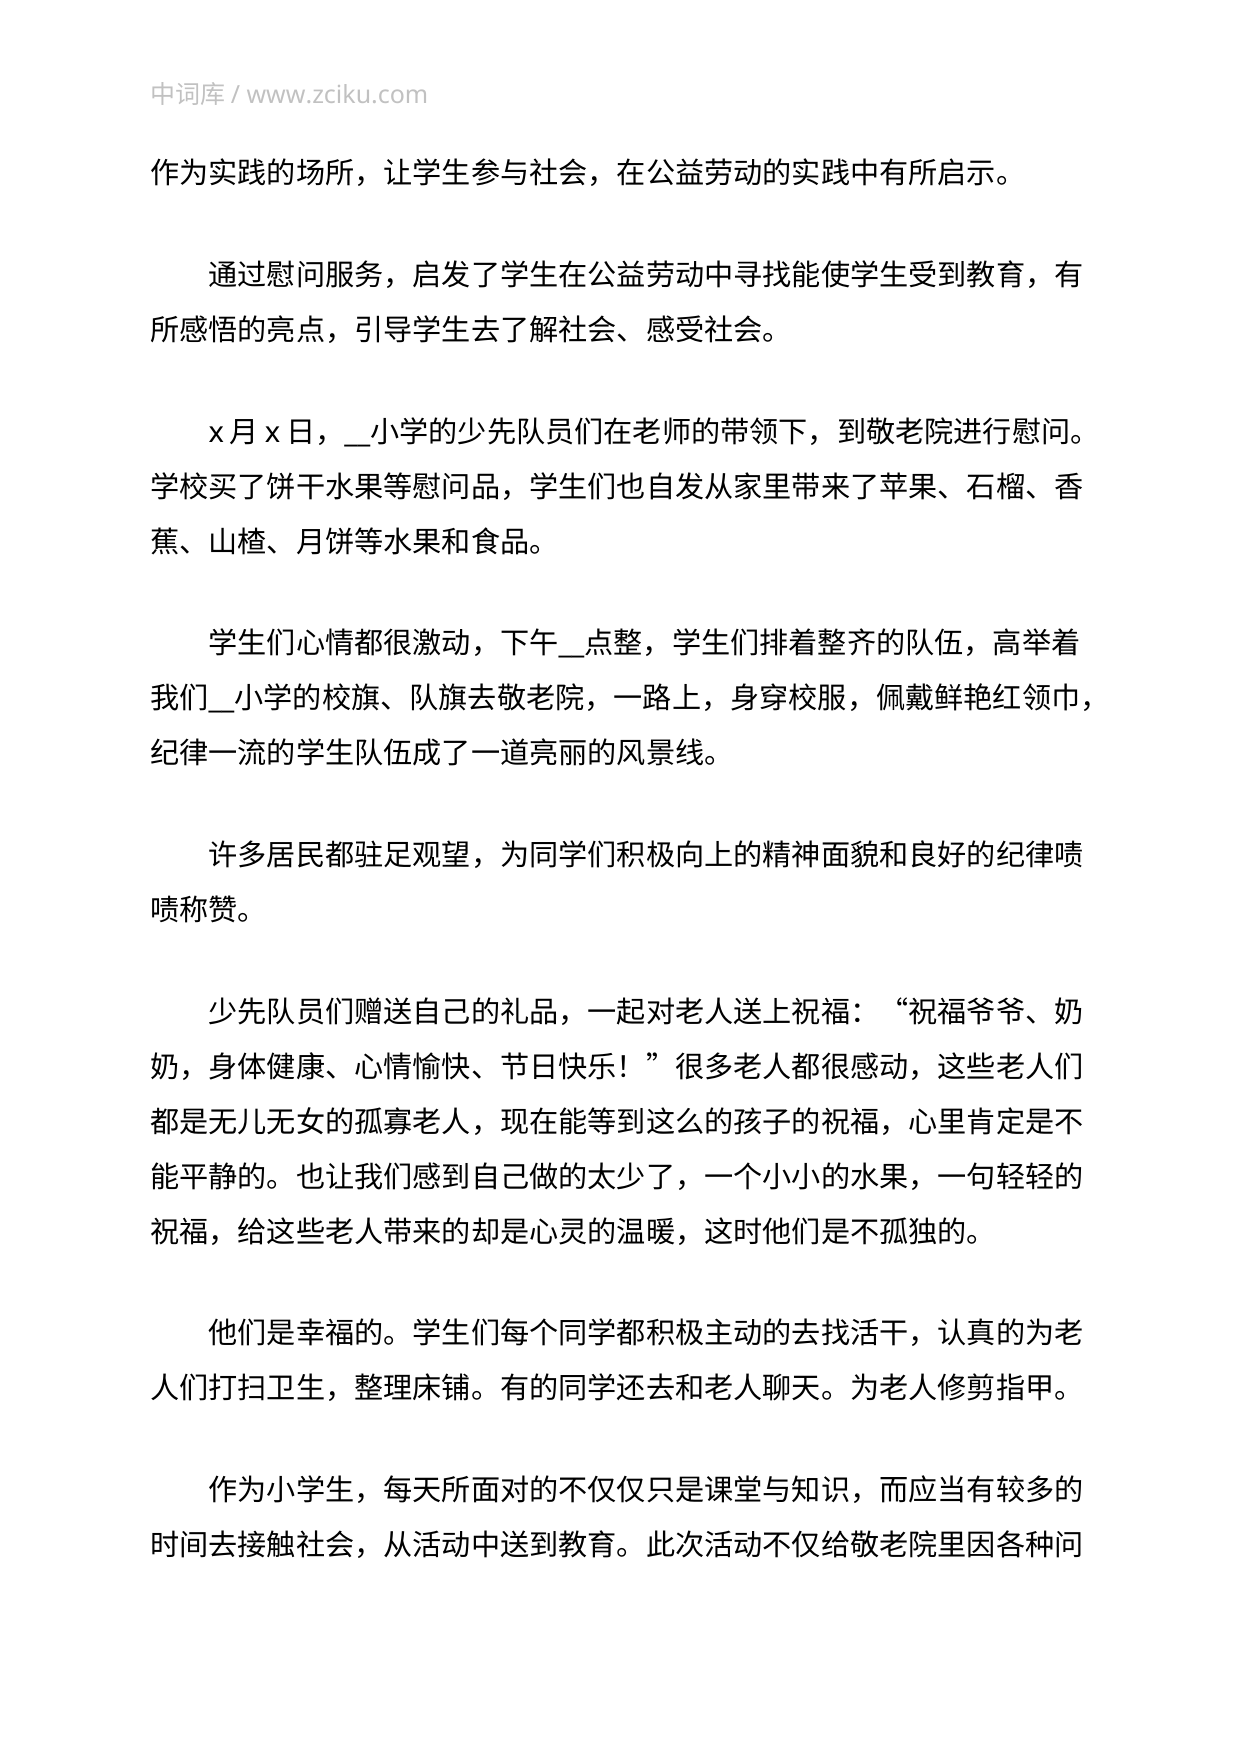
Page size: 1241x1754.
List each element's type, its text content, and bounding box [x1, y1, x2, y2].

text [150, 1467, 1090, 1564]
text x月x日，__小学的少先队员们在老师的带领下，到敬老院进行慰问。学校买了饼干水果等慰问品，学生们也自发从家里带来了苹果、石榴、香蕉、山楂、月饼等水果和食品。 [150, 408, 1090, 561]
text 他们是幸福的。学生们每个同学都积极主动的去找活干，认真的为老人们打扫卫生，整理床铺。有的同学还去和老人聊天。为老人修剪指甲。 [150, 1310, 1090, 1407]
text 学生们心情都很激动，下午__点整，学生们排着整齐的队伍，高举着我们__小学的校旗、队旗去敬老院，一路上，身穿校服，佩戴鲜艳红领巾，纪律一流的学生队伍成了一道亮丽的风景线。 [150, 620, 1090, 772]
text 少先队员们赠送自己的礼品，一起对老人送上祝福：“祝福爷爷、奶奶，身体健康、心情愉快、节日快乐！”很多老人都很感动，这些老人们都是无儿无女的孤寡老人，现在能等到这么的孩子的祝福，心里肯定是不能平静的。也让我们感到自己做的太少了，一个小小的水果，一句轻轻的祝福，给这些老人带来的却是心灵的温暖，这时他们是不孤独的。 [150, 988, 1090, 1250]
text 许多居民都驻足观望，为同学们积极向上的精神面貌和良好的纪律啧啧称赞。 [150, 832, 1090, 929]
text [150, 150, 1090, 192]
text 通过慰问服务，启发了学生在公益劳动中寻找能使学生受到教育，有所感悟的亮点，引导学生去了解社会、感受社会。 [150, 252, 1090, 349]
